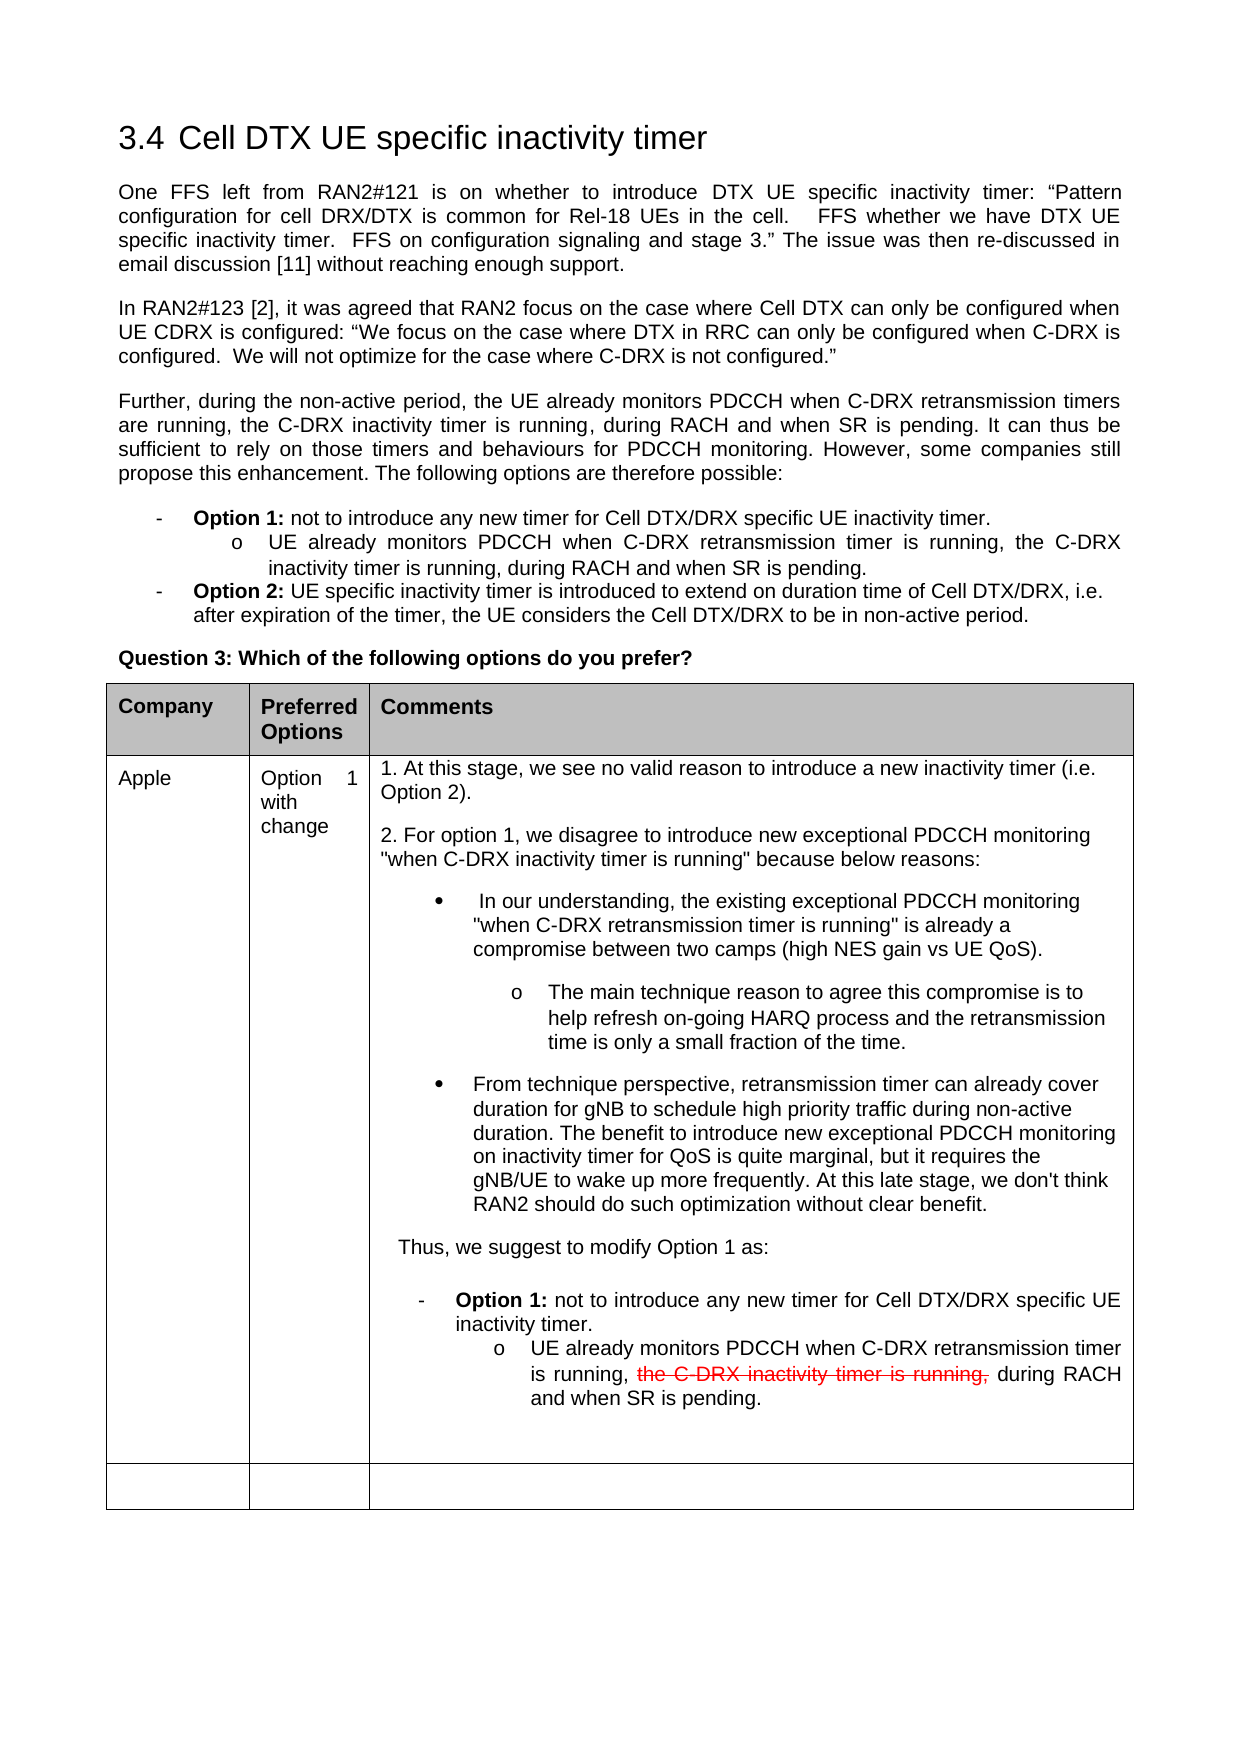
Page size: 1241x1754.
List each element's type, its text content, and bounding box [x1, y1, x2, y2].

list Cell DTX UE specific inactivity timer [118, 118, 1122, 157]
list Option 2: UE specific inactivity timer is introduced to extend on duration time of Cell DTX/DRX, i.e. after expiration of the timer, the UE considers the Cell DTX/DRX to be in non-active period. [156, 579, 1122, 627]
text Further, during the non-active period, the UE already monitors PDCCH when C-DRX retransmission timers are running, the C-DRX inactivity timer is running, during RACH and when SR is pending. It can thus be sufficient to rely on those timers and behaviours for PDCCH monitoring. However, some companies still propose this enhancement. The following options are therefore possible: [118, 389, 1122, 485]
table_cell [370, 1464, 1133, 1509]
text In RAN2#123 [2], it was agreed that RAN2 focus on the case where Cell DTX can only be configured when UE CDRX is configured: “We focus on the case where DTX in RRC can only be configured when C-DRX is configured. We will not optimize for the case where C-DRX is not configured.” [118, 296, 1122, 368]
table_cell [107, 1464, 249, 1509]
list Option 1: not to introduce any new timer for Cell DTX/DRX specific UE inactivity timer. [156, 506, 1122, 529]
table_header Company [107, 684, 249, 755]
text One FFS left from RAN2#121 is on whether to introduce DTX UE specific inactivity timer: “Pattern configuration for cell DRX/DTX is common for Rel-18 UEs in the cell. FFS whether we have DTX UE specific inactivity timer. FFS on configuration signaling and stage 3.” The issue was then re-discussed in email discussion [11] without reaching enough support. [118, 179, 1122, 275]
table_header Preferred Options [250, 684, 369, 755]
table_header Comments [370, 684, 1133, 755]
table_cell [250, 1464, 369, 1509]
list UE already monitors PDCCH when C-DRX retransmission timer is running, the C-DRX inactivity timer is running, during RACH and when SR is pending. [231, 529, 1122, 579]
text Question 3: Which of the following options do you prefer? [118, 646, 1122, 670]
table_cell Option 1 with change [250, 756, 369, 1463]
table_cell 1. At this stage, we see no valid reason to introduce a new inactivity timer (i.e. Option 2). 2. For option 1, we disagree to introduce new exceptional PDCCH monitoring "when C-DRX inactivity timer is running" because below reasons: In our understanding, the existing exceptional PDCCH monitoring "when C-DRX retransmission timer is running" is already a compromise between two camps (high NES gain vs UE QoS). The main technique reason to agree this compromise is to help refresh on-going HARQ process and the retransmission time is only a small fraction of the time. From technique perspective, retransmission timer can already cover duration for gNB to schedule high priority traffic during non-active duration. The benefit to introduce new exceptional PDCCH monitoring on inactivity timer for QoS is quite marginal, but it requires the gNB/UE to wake up more frequently. At this late stage, we don't think RAN2 should do such optimization without clear benefit. Thus, we suggest to modify Option 1 as: Option 1: not to introduce any new timer for Cell DTX/DRX specific UE inactivity timer. UE already monitors PDCCH when C-DRX retransmission timer is running, the C-DRX inactivity timer is running, during RACH and when SR is pending. [370, 756, 1133, 1463]
table_cell Apple [107, 756, 249, 1463]
